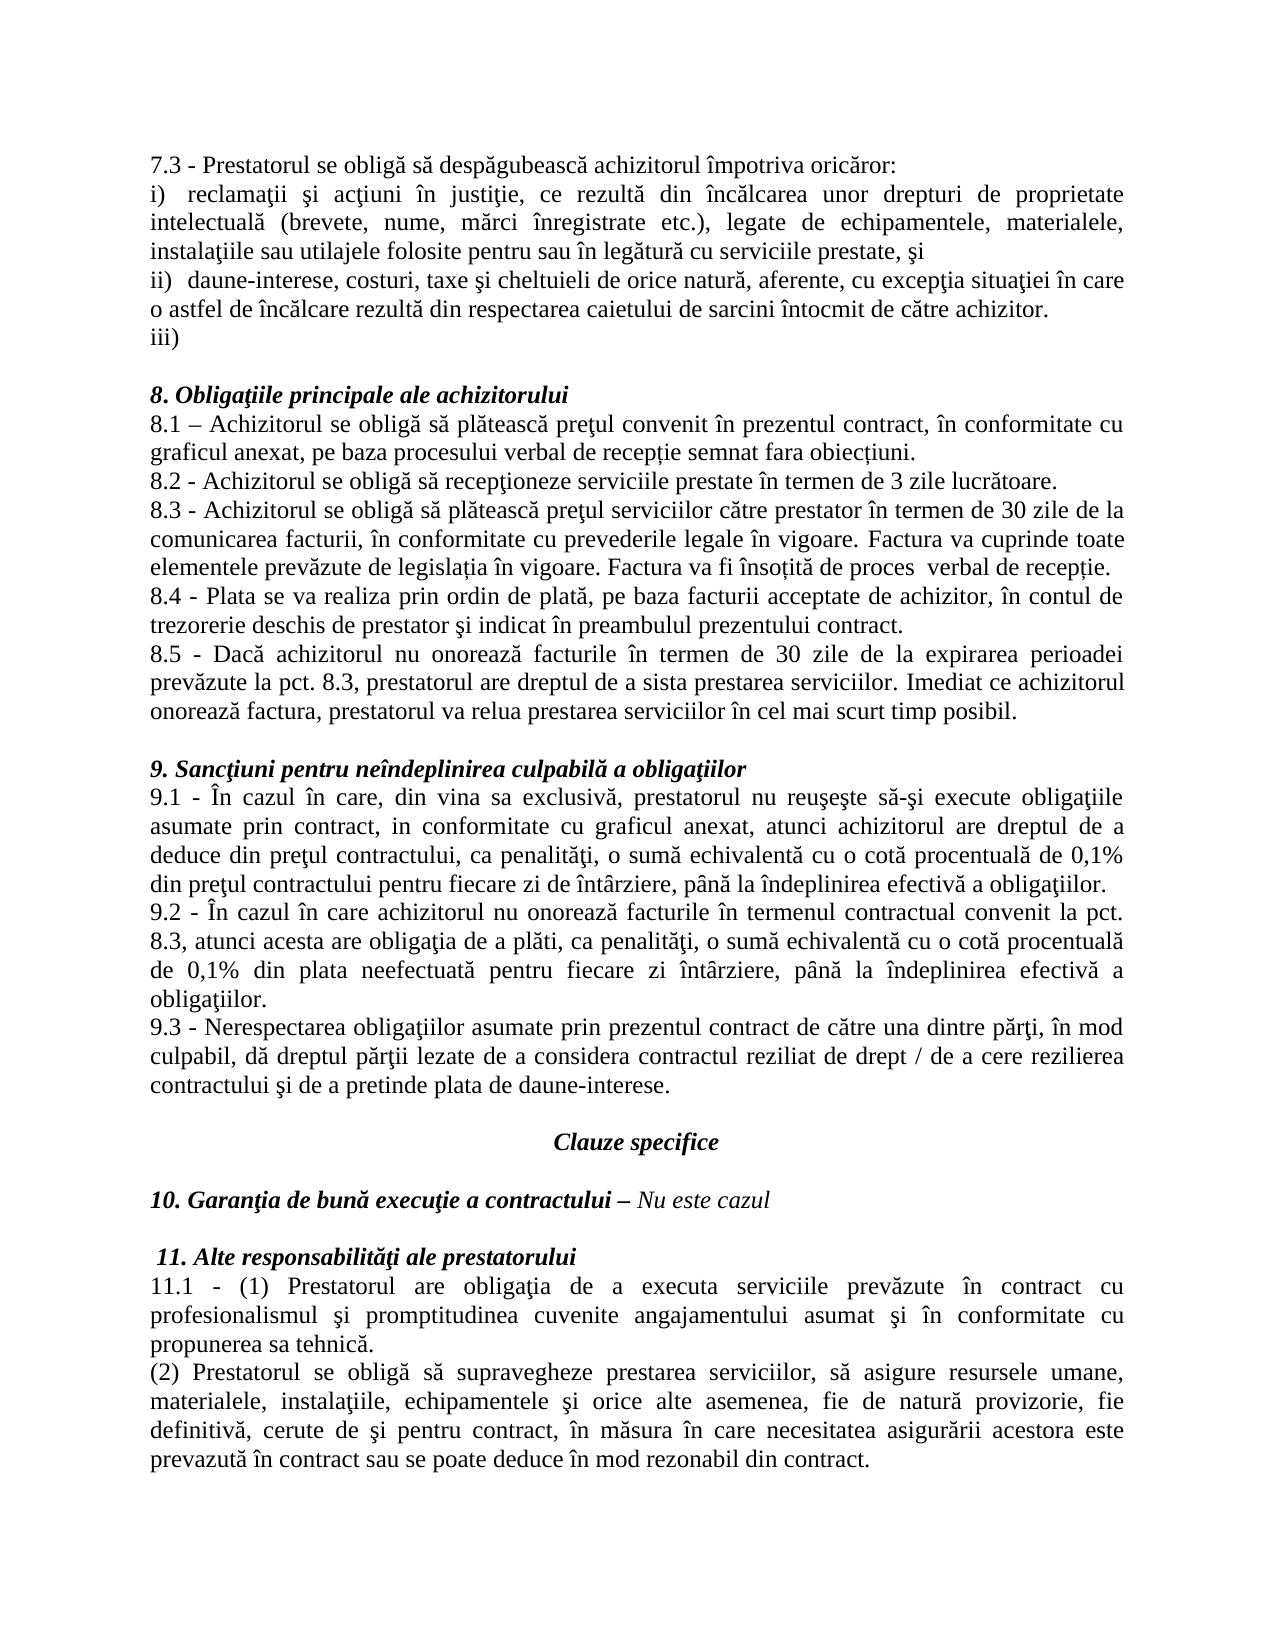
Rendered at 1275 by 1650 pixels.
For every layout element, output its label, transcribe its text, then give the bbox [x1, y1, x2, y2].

text 11.1 - (1) Prestatorul are obligaţia de a executa serviciile prevăzute în contract cu profesionalismul şi promptitudinea cuvenite angajamentului asumat şi în conformitate cu propunerea sa tehnică. [150, 1271, 1125, 1357]
text 8.1 – Achizitorul se obligă să plătească preţul convenit în prezentul contract, în conformitate cu graficul anexat, pe baza procesului verbal de recepție semnat fara obiecțiuni. [150, 409, 1125, 466]
text 8.3 - Achizitorul se obligă să plătească preţul serviciilor către prestator în termen de 30 zile de la comunicarea facturii, în conformitate cu prevederile legale în vigoare. Factura va cuprinde toate elementele prevăzute de legislația în vigoare. Factura va fi însoțită de proces verbal de recepție. [150, 495, 1125, 581]
text 10. Garanţia de bună execuţie a contractului – Nu este cazul [150, 1185, 1125, 1214]
text 7.3 - Prestatorul se obligă să despăgubească achizitorul împotriva oricăror: [150, 150, 1125, 179]
text 8.2 - Achizitorul se obligă să recepţioneze serviciile prestate în termen de 3 zile lucrătoare. [150, 466, 1125, 495]
list daune-interese, costuri, taxe şi cheltuieli de orice natură, aferente, cu excepţia situaţiei în care o astfel de încălcare rezultă din respectarea caietului de sarcini întocmit de către achizitor. [150, 265, 1125, 322]
text 11. Alte responsabilităţi ale prestatorului [150, 1242, 1125, 1271]
text 8. Obligaţiile principale ale achizitorului [150, 380, 1125, 409]
text 8.5 - Dacă achizitorul nu onorează facturile în termen de 30 zile de la expirarea perioadei prevăzute la pct. 8.3, prestatorul are dreptul de a sista prestarea serviciilor. Imediat ce achizitorul onorează factura, prestatorul va relua prestarea serviciilor în cel mai scurt timp posibil. [150, 639, 1125, 725]
text Clauze specifice [150, 1127, 1125, 1156]
text 9.2 - În cazul în care achizitorul nu onorează facturile în termenul contractual convenit la pct. 8.3, atunci acesta are obligaţia de a plăti, ca penalităţi, o sumă echivalentă cu o cotă procentuală de 0,1% din plata neefectuată pentru fiecare zi întȃrziere, pȃnă la îndeplinirea efectivă a obligaţiilor. [150, 897, 1125, 1012]
text 9. Sancţiuni pentru neîndeplinirea culpabilă a obligaţiilor [150, 754, 1125, 782]
text 8.4 - Plata se va realiza prin ordin de plată, pe baza facturii acceptate de achizitor, în contul de trezorerie deschis de prestator şi indicat în preambulul prezentului contract. [150, 581, 1125, 639]
text 9.1 - În cazul în care, din vina sa exclusivă, prestatorul nu reuşeşte să-şi execute obligaţiile asumate prin contract, in conformitate cu graficul anexat, atunci achizitorul are dreptul de a deduce din preţul contractului, ca penalităţi, o sumă echivalentă cu o cotă procentuală de 0,1% din preţul contractului pentru fiecare zi de întȃrziere, pȃnă la îndeplinirea efectivă a obligaţiilor. [150, 782, 1125, 897]
list reclamaţii şi acţiuni în justiţie, ce rezultă din încălcarea unor drepturi de proprietate intelectuală (brevete, nume, mărci înregistrate etc.), legate de echipamentele, materialele, instalaţiile sau utilajele folosite pentru sau în legătură cu serviciile prestate, şi [150, 179, 1125, 265]
text 9.3 - Nerespectarea obligaţiilor asumate prin prezentul contract de către una dintre părţi, în mod culpabil, dă dreptul părţii lezate de a considera contractul reziliat de drept / de a cere rezilierea contractului şi de a pretinde plata de daune-interese. [150, 1012, 1125, 1099]
text (2) Prestatorul se obligă să supravegheze prestarea serviciilor, să asigure resursele umane, materialele, instalaţiile, echipamentele şi orice alte asemenea, fie de natură provizorie, fie definitivă, cerute de şi pentru contract, în măsura în care necesitatea asigurării acestora este prevazută în contract sau se poate deduce în mod rezonabil din contract. [150, 1357, 1125, 1472]
